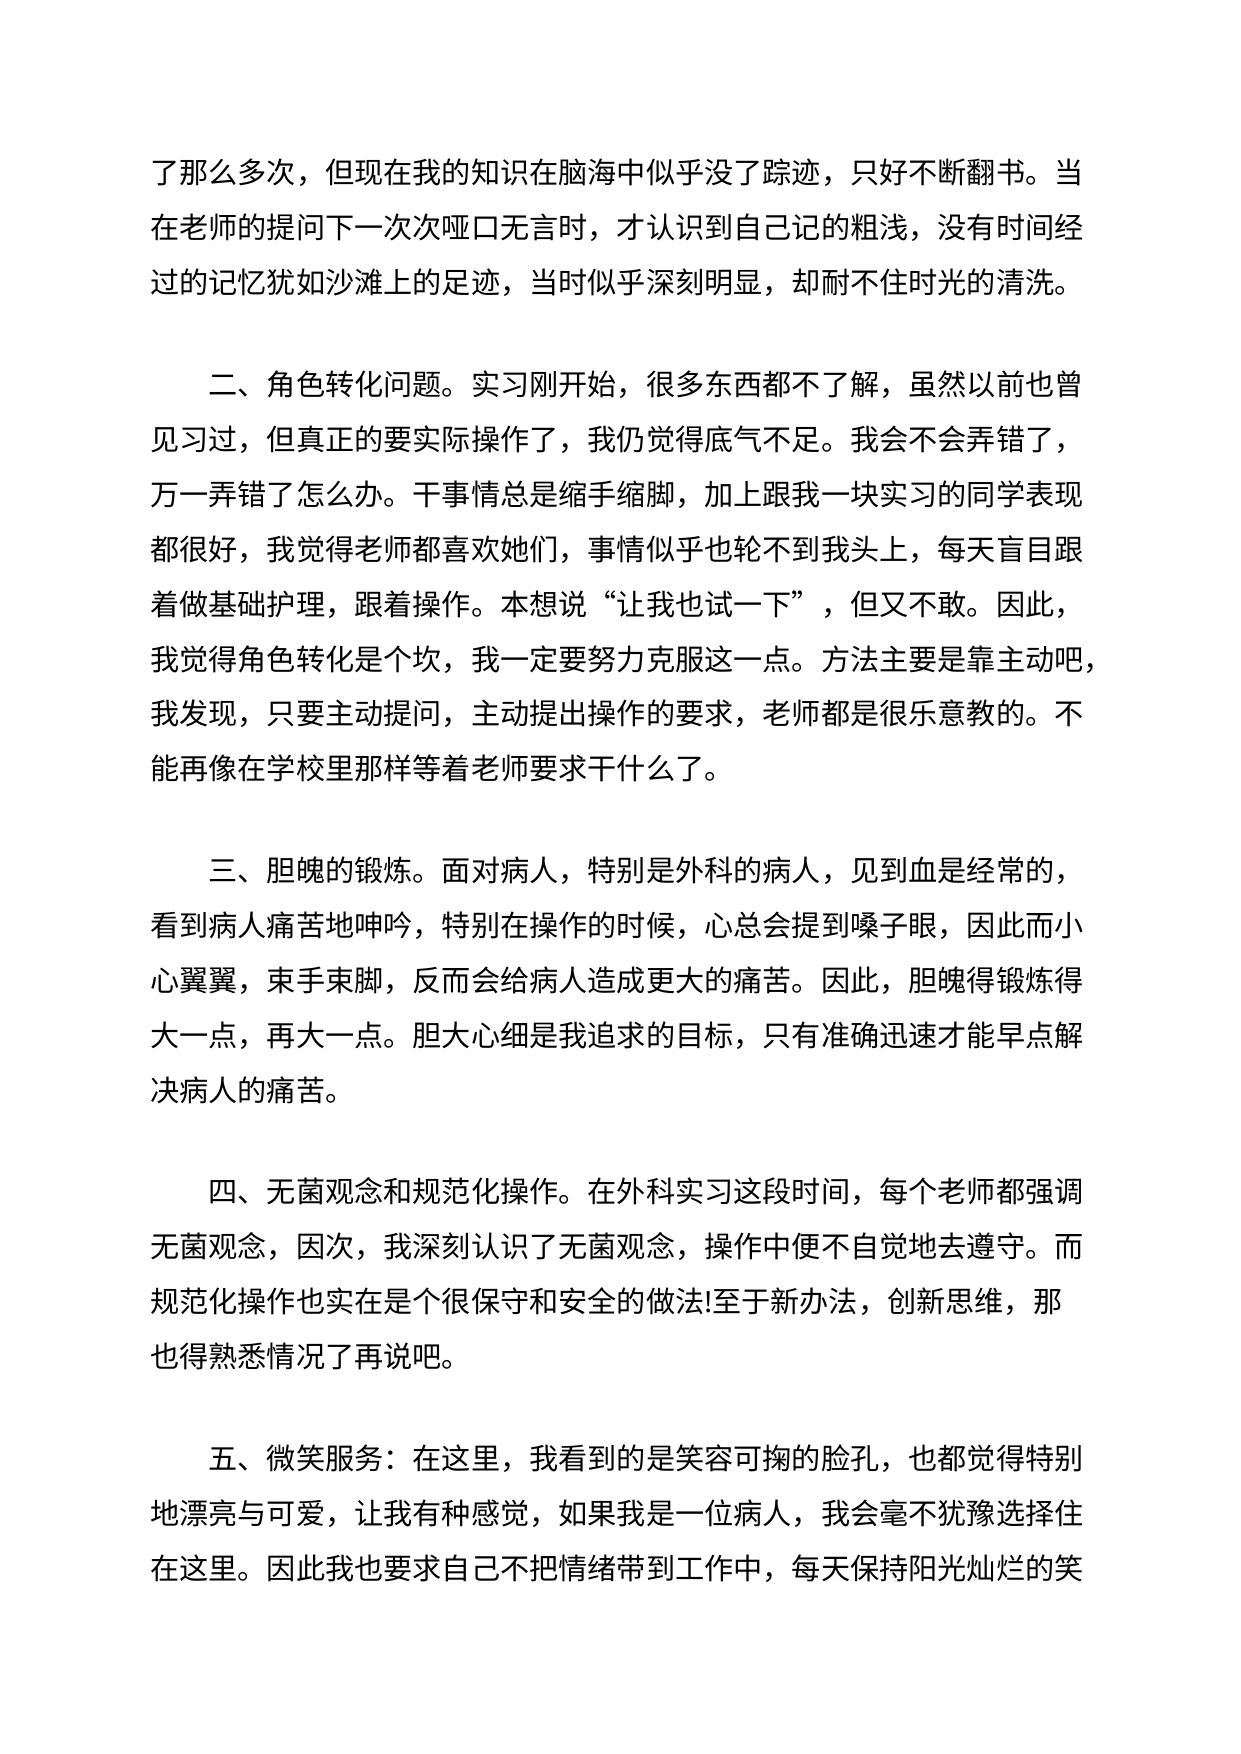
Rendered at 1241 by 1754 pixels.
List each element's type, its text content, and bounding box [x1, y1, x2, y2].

text 二、角色转化问题。实习刚开始，很多东西都不了解，虽然以前也曾见习过，但真正的要实际操作了，我仍觉得底气不足。我会不会弄错了，万一弄错了怎么办。干事情总是缩手缩脚，加上跟我一块实习的同学表现都很好，我觉得老师都喜欢她们，事情似乎也轮不到我头上，每天盲目跟着做基础护理，跟着操作。本想说“让我也试一下”，但又不敢。因此，我觉得角色转化是个坎，我一定要努力克服这一点。方法主要是靠主动吧，我发现，只要主动提问，主动提出操作的要求，老师都是很乐意教的。不能再像在学校里那样等着老师要求干什么了。 [150, 362, 1090, 788]
text 三、胆魄的锻炼。面对病人，特别是外科的病人，见到血是经常的，看到病人痛苦地呻吟，特别在操作的时候，心总会提到嗓子眼，因此而小心翼翼，束手束脚，反而会给病人造成更大的痛苦。因此，胆魄得锻炼得大一点，再大一点。胆大心细是我追求的目标，只有准确迅速才能早点解决病人的痛苦。 [150, 848, 1090, 1109]
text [150, 150, 1090, 302]
text 四、无菌观念和规范化操作。在外科实习这段时间，每个老师都强调无菌观念，因次，我深刻认识了无菌观念，操作中便不自觉地去遵守。而规范化操作也实在是个很保守和安全的做法!至于新办法，创新思维，那也得熟悉情况了再说吧。 [150, 1169, 1090, 1376]
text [150, 1436, 1090, 1588]
